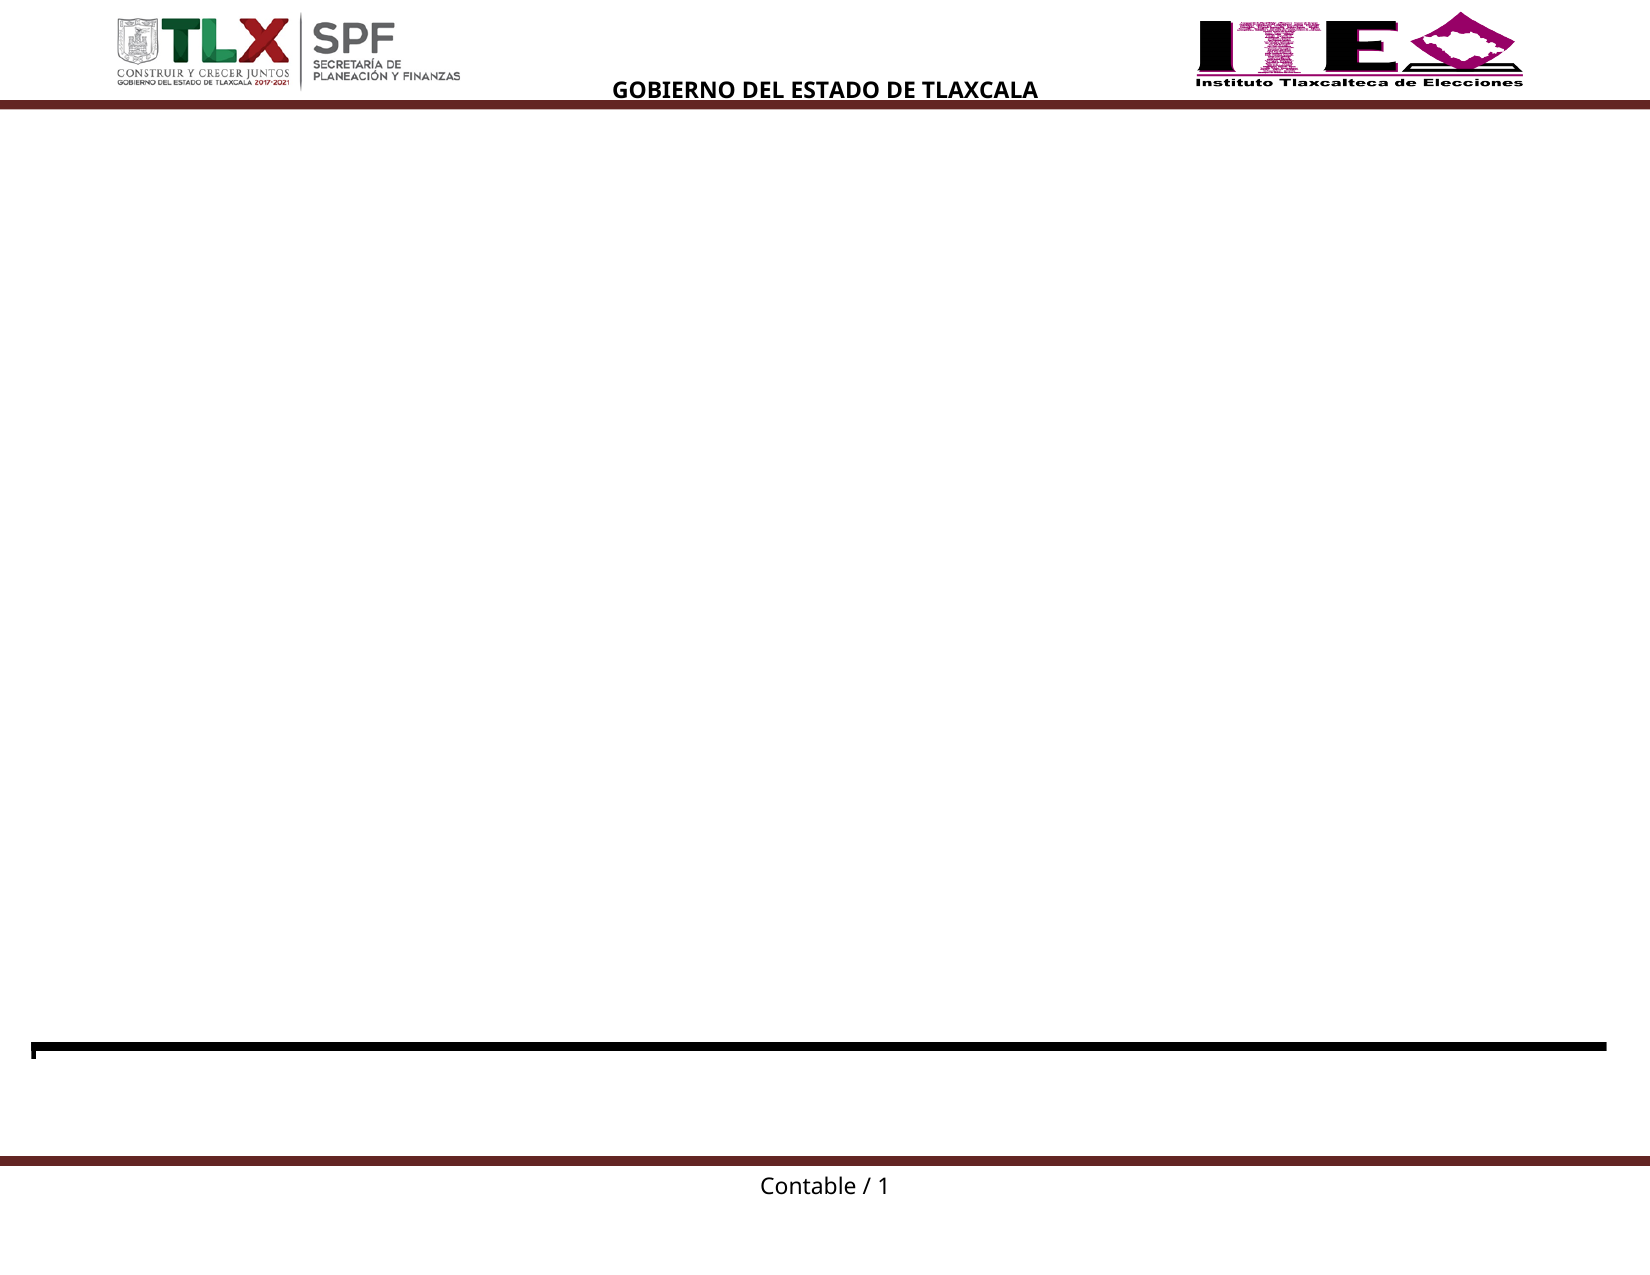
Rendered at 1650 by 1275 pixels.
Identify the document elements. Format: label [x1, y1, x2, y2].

picture [112, 7, 465, 92]
picture [1185, 8, 1538, 92]
